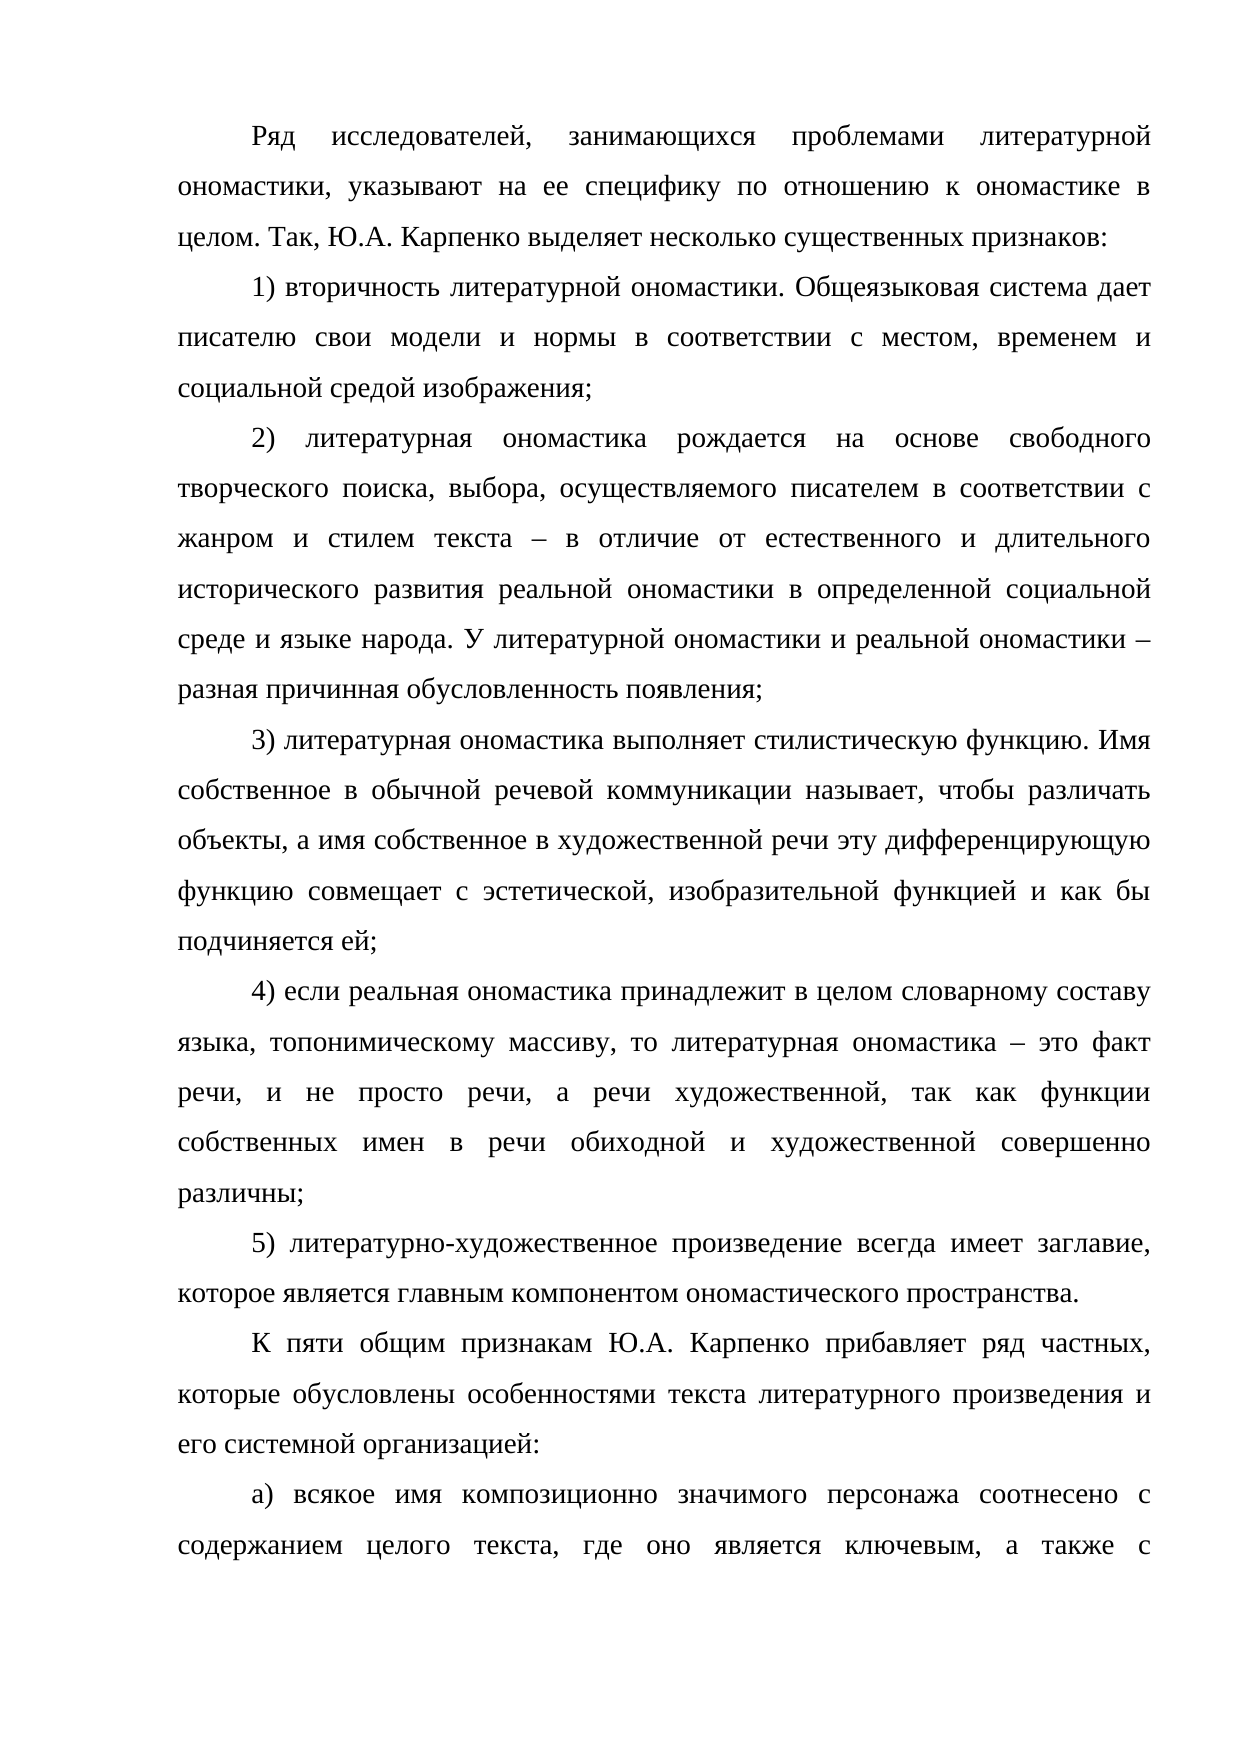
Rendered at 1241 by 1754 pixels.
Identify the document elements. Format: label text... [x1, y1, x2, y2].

text 5) литературно-художественное произведение всегда имеет заглавие, которое является главным компонентом ономастического пространства. [177, 1225, 1152, 1309]
text К пяти общим признакам Ю.А. Карпенко прибавляет ряд частных, которые обусловлены особенностями текста литературного произведения и его системной организацией: [177, 1326, 1152, 1460]
text 4) если реальная ономастика принадлежит в целом словарному составу языка, топонимическому массиву, то литературная ономастика – это факт речи, и не просто речи, а речи художественной, так как функции собственных имен в речи обиходной и художественной совершенно различны; [177, 973, 1152, 1208]
text 2) литературная ономастика рождается на основе свободного творческого поиска, выбора, осуществляемого писателем в соответствии с жанром и стилем текста – в отличие от естественного и длительного исторического развития реальной ономастики в определенной социальной среде и языке народа. У литературной ономастики и реальной ономастики – разная причинная обусловленность появления; [177, 420, 1152, 705]
text 1) вторичность литературной ономастики. Общеязыковая система дает писателю свои модели и нормы в соответствии с местом, временем и социальной средой изображения; [177, 269, 1152, 403]
text 3) литературная ономастика выполняет стилистическую функцию. Имя собственное в обычной речевой коммуникации называет, чтобы различать объекты, а имя собственное в художественной речи эту дифференцирующую функцию совмещает с эстетической, изобразительной функцией и как бы подчиняется ей; [177, 722, 1152, 957]
text Ряд исследователей, занимающихся проблемами литературной ономастики, указывают на ее специфику по отношению к ономастике в целом. Так, Ю.А. Карпенко выделяет несколько существенных признаков: [177, 118, 1152, 252]
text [177, 1477, 1152, 1560]
